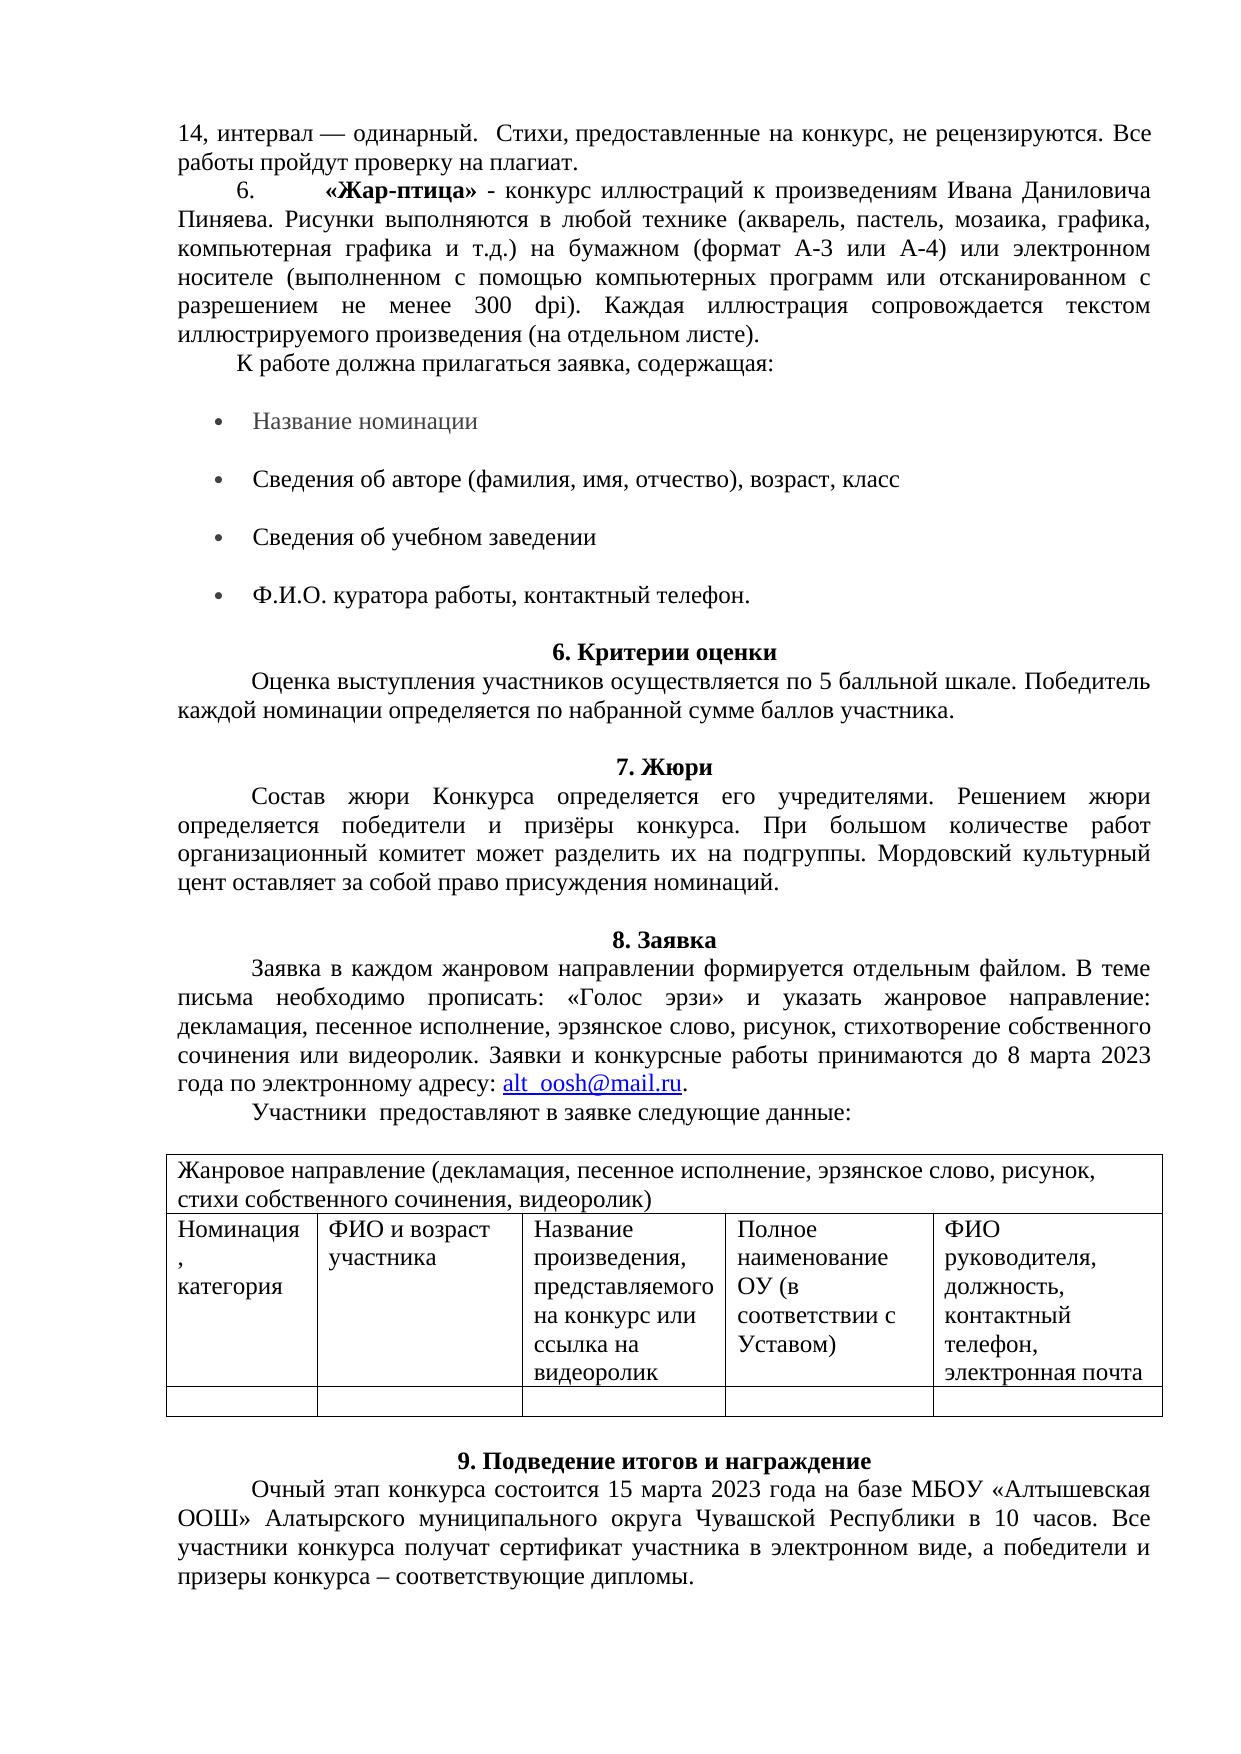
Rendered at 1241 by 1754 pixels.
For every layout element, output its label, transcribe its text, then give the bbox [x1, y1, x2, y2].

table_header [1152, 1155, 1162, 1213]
text К работе должна прилагаться заявка, содержащая: [236, 348, 1152, 377]
table_cell Номинация, категория [167, 1214, 317, 1386]
list Название номинации [215, 406, 1152, 435]
table_cell [934, 1387, 1162, 1416]
list Сведения об учебном заведении [215, 522, 1152, 551]
table_cell Название произведения, представляемого на конкурс или ссылка на видеоролик [523, 1214, 725, 1386]
table_cell [167, 1387, 317, 1416]
text Участники предоставляют в заявке следующие данные: [177, 1097, 1152, 1126]
text 8. Заявка [177, 925, 1152, 953]
table_cell [523, 1387, 725, 1416]
table_cell ФИО и возраст участника [318, 1214, 522, 1386]
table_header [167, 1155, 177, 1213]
text 6. Критерии оценки [177, 637, 1152, 666]
list Сведения об авторе (фамилия, имя, отчество), возраст, класс [215, 464, 1152, 493]
table_cell Полное наименование ОУ (в соответствии с Уставом) [726, 1214, 933, 1386]
list «Жар-птица» - конкурс иллюстраций к произведениям Ивана Даниловича Пиняева. Рисунки выполняются в любой технике (акварель, пастель, мозаика, графика, компьютерная графика и т.д.) на бумажном (формат А-3 или А-4) или электронном носителе (выполненном с помощью компьютерных программ или отсканированном с разрешением не менее 300 dpi). Каждая иллюстрация сопровождается текстом иллюстрируемого произведения (на отдельном листе). [177, 176, 1152, 348]
text Очный этап конкурса состоится 15 марта 2023 года на базе МБОУ «Алтышевская ООШ» Алатырского муниципального округа Чувашской Республики в 10 часов. Все участники конкурса получат сертификат участника в электронном виде, а победители и призеры конкурса – соответствующие дипломы. [177, 1474, 1152, 1589]
table_cell ФИО руководителя, должность, контактный телефон, электронная почта [934, 1214, 1162, 1386]
text 7. Жюри [177, 752, 1152, 781]
table_cell [318, 1387, 522, 1416]
text Оценка выступления участников осуществляется по 5 балльной шкале. Победитель каждой номинации определяется по набранной сумме баллов участника. [177, 666, 1152, 723]
table_cell [726, 1387, 933, 1416]
text 9. Подведение итогов и награждение [177, 1446, 1152, 1474]
text Заявка в каждом жанровом направлении формируется отдельным файлом. В теме письма необходимо прописать: «Голос эрзи» и указать жанровое направление: декламация, песенное исполнение, эрзянское слово, рисунок, стихотворение собственного сочинения или видеоролик. Заявки и конкурсные работы принимаются до 8 марта 2023 года по электронному адресу: alt_oosh@mail.ru. [177, 953, 1152, 1097]
text Состав жюри Конкурса определяется его учредителями. Решением жюри определяется победители и призёры конкурса. При большом количестве работ организационный комитет может разделить их на подгруппы. Мордовский культурный цент оставляет за собой право присуждения номинаций. [177, 781, 1152, 896]
list Ф.И.О. куратора работы, контактный телефон. [215, 580, 1152, 608]
